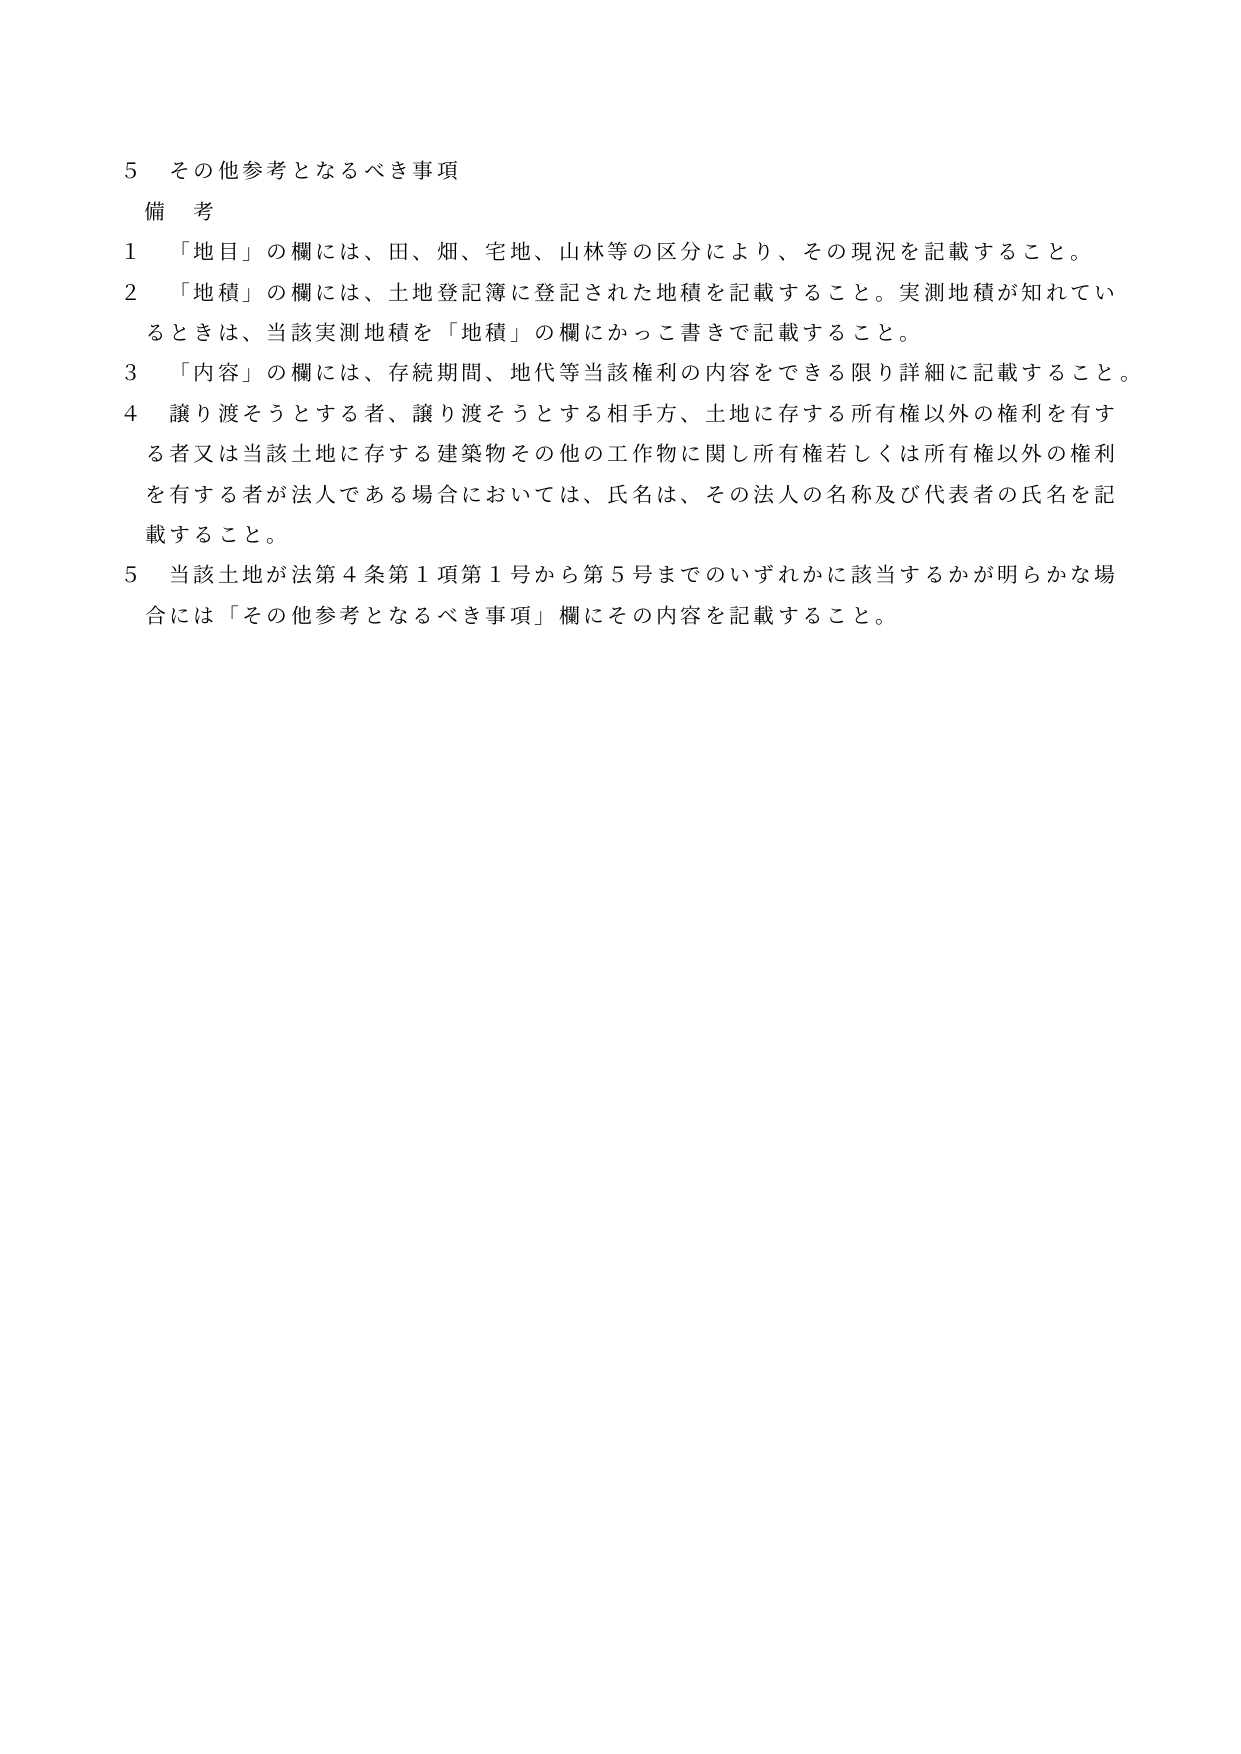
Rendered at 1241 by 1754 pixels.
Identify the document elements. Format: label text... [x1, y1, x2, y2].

text 備 考 [120, 190, 1121, 230]
text ４ 譲り渡そうとする者、譲り渡そうとする相手方、土地に存する所有権以外の権利を有する者又は当該土地に存する建築物その他の工作物に関し所有権若しくは所有権以外の権利を有する者が法人である場合においては、氏名は、その法人の名称及び代表者の氏名を記載すること。 [120, 392, 1121, 554]
text ２ 「地積」の欄には、土地登記簿に登記された地積を記載すること。実測地積が知れているときは、当該実測地積を「地積」の欄にかっこ書きで記載すること。 [120, 271, 1121, 352]
text ３ 「内容」の欄には、存続期間、地代等当該権利の内容をできる限り詳細に記載すること。 [120, 352, 1121, 392]
text １ 「地目」の欄には、田、畑、宅地、山林等の区分により、その現況を記載すること。 [120, 230, 1121, 271]
text ５ 当該土地が法第４条第１項第１号から第５号までのいずれかに該当するかが明らかな場合には「その他参考となるべき事項」欄にその内容を記載すること。 [120, 554, 1121, 634]
text ５ その他参考となるべき事項 [120, 149, 1121, 190]
